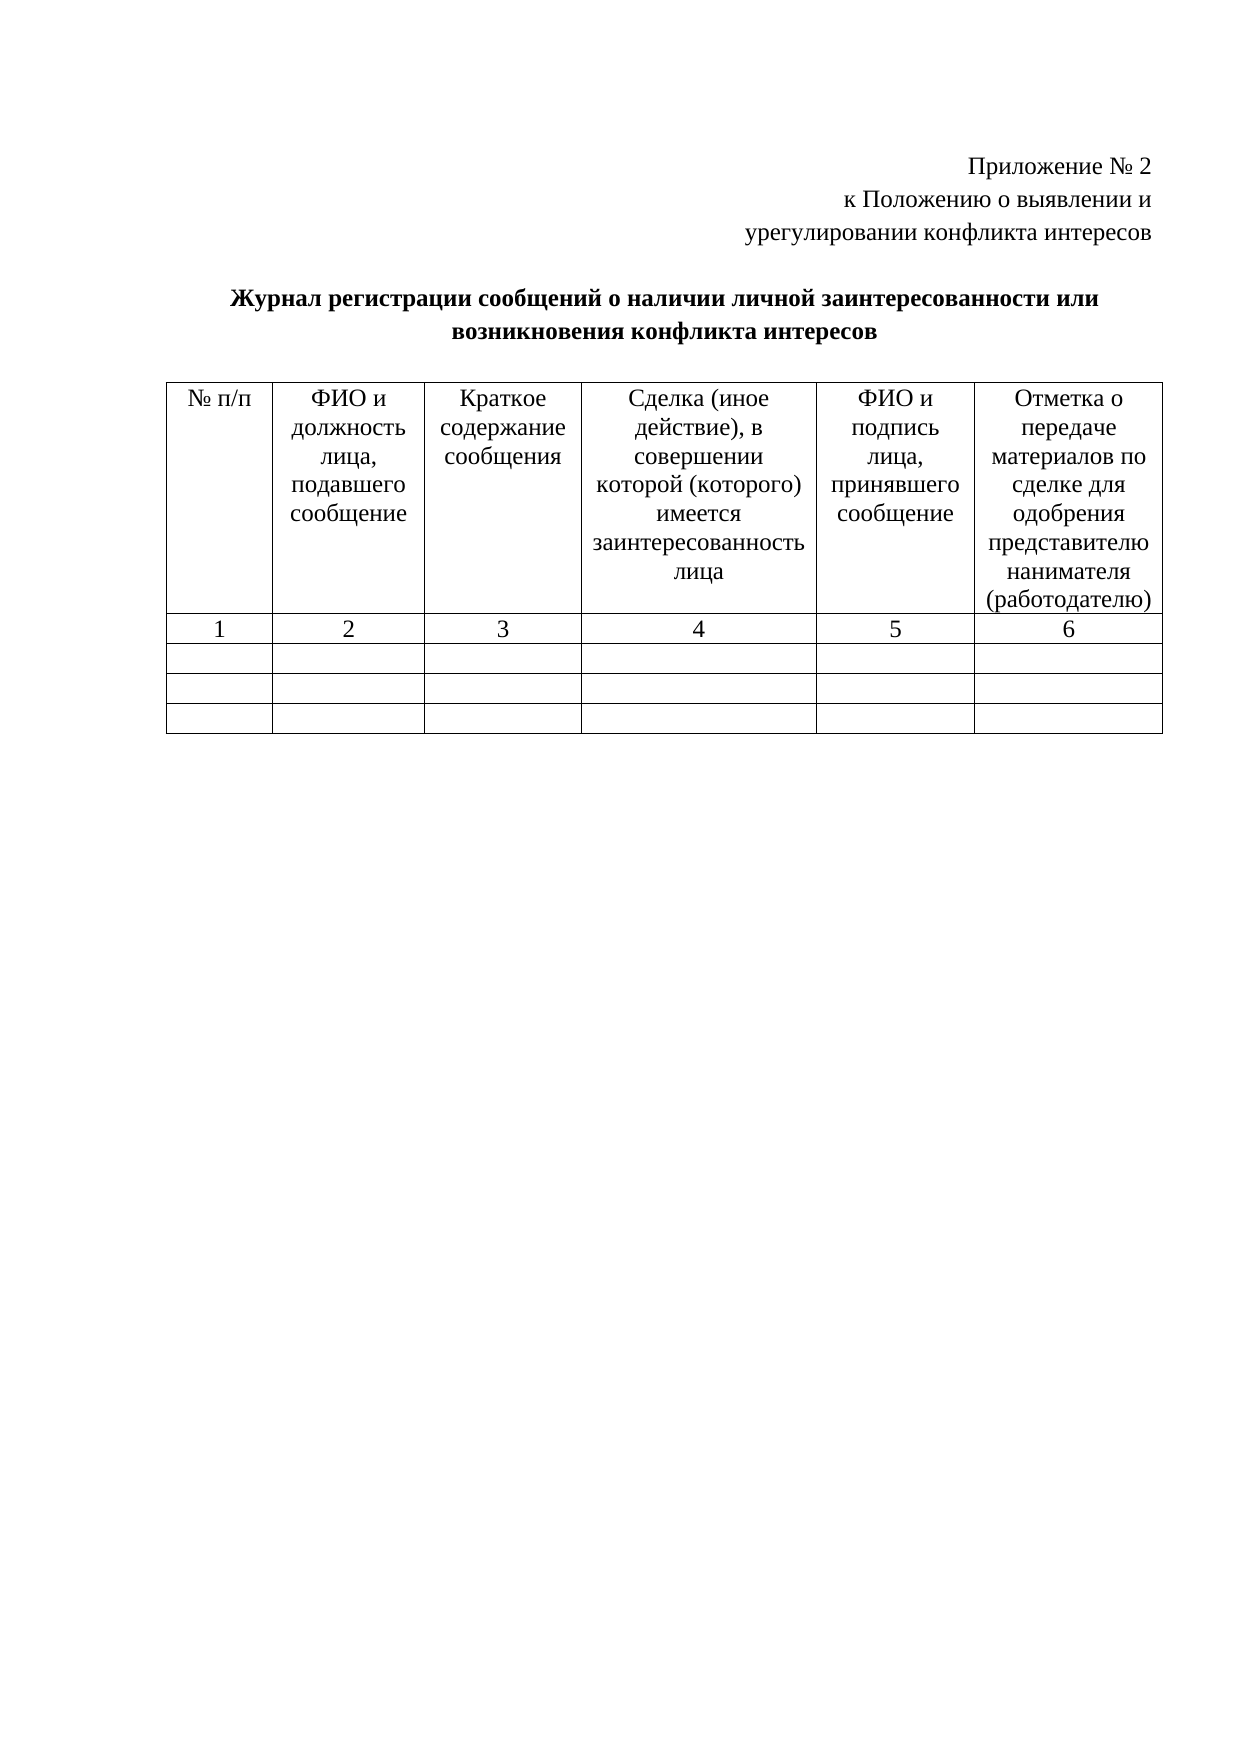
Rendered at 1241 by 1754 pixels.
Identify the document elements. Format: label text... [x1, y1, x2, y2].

table_header Отметка о передаче материалов по сделке для одобрения представителю нанимателя (работодателю) [975, 383, 1162, 613]
text Журнал регистрации сообщений о наличии личной заинтересованности или возникновения конфликта интересов [177, 283, 1152, 345]
table_cell [582, 644, 816, 673]
table_cell [975, 674, 1162, 703]
table_cell 6 [975, 614, 1162, 643]
table_cell [273, 704, 424, 732]
table_header № п/п [167, 383, 272, 613]
table_cell [582, 704, 816, 732]
text урегулировании конфликта интересов [177, 217, 1152, 246]
table_cell [167, 704, 272, 732]
text к Положению о выявлении и [177, 184, 1152, 213]
table_cell [817, 674, 974, 703]
table_cell [975, 704, 1162, 732]
table_header ФИО и подпись лица, принявшего сообщение [817, 383, 974, 613]
table_cell [167, 644, 272, 673]
table_cell [425, 674, 581, 703]
table_cell [975, 644, 1162, 673]
table_cell [425, 644, 581, 673]
table_header ФИО и должность лица, подавшего сообщение [273, 383, 424, 613]
table_header Краткое содержание сообщения [425, 383, 581, 613]
table_cell 2 [273, 614, 424, 643]
table_cell [582, 674, 816, 703]
table_cell 5 [817, 614, 974, 643]
table_header Сделка (иное действие), в совершении которой (которого) имеется заинтересованность лица [582, 383, 816, 613]
table_cell 3 [425, 614, 581, 643]
text Приложение № 2 [177, 151, 1152, 180]
table_cell [273, 644, 424, 673]
table_cell [817, 644, 974, 673]
table_cell 4 [582, 614, 816, 643]
table_cell 1 [167, 614, 272, 643]
table_cell [167, 674, 272, 703]
table_cell [425, 704, 581, 732]
table_cell [817, 704, 974, 732]
table_cell [273, 674, 424, 703]
